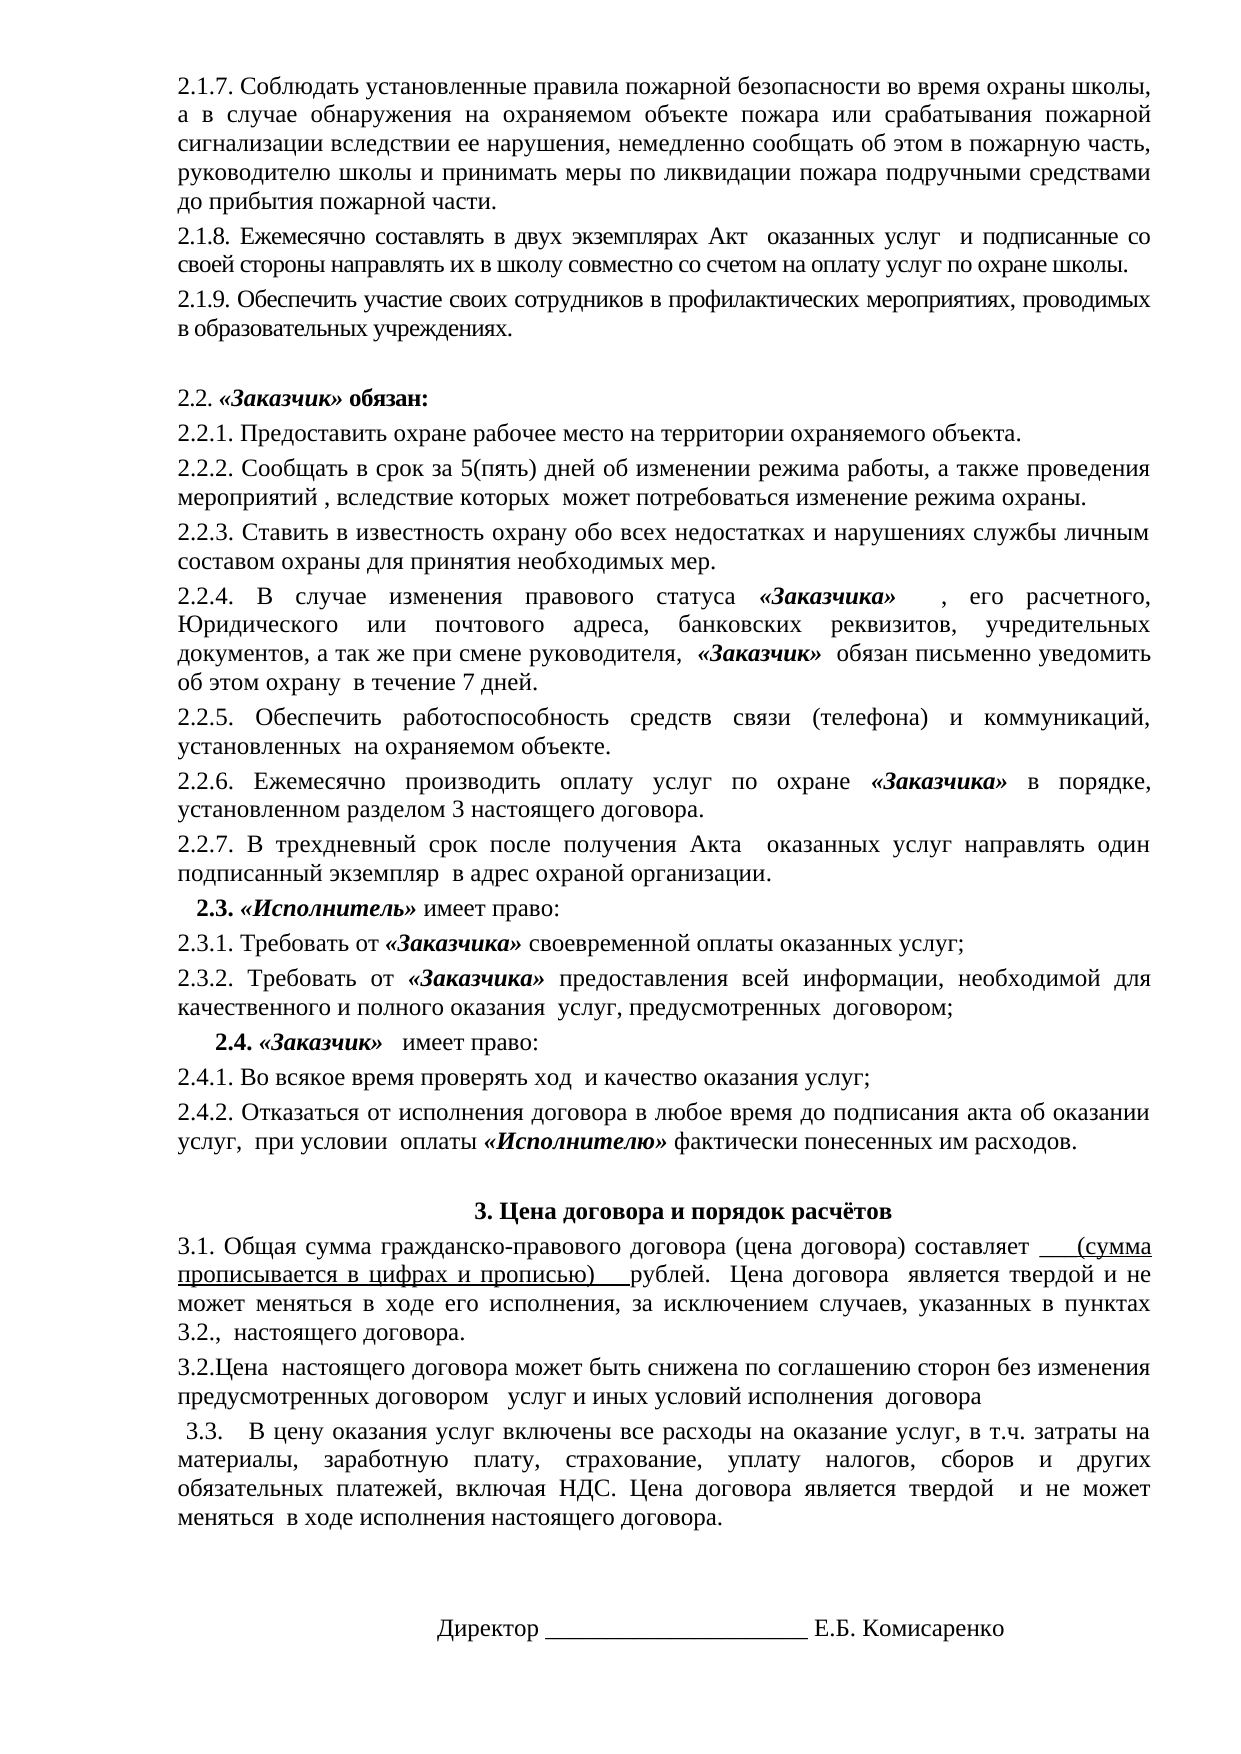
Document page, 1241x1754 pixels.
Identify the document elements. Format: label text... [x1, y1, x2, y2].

text 2.1.9. Обеспечить участие своих сотрудников в профилактических мероприятиях, проводимых в образовательных учреждениях. [177, 284, 1152, 342]
text 2.2. «Заказчик» обязан: [177, 383, 1152, 412]
text 2.2.1. Предоставить охране рабочее место на территории охраняемого объекта. [177, 418, 1152, 447]
text 2.2.5. Обеспечить работоспособность средств связи (телефона) и коммуникаций, установленных на охраняемом объекте. [177, 702, 1152, 759]
text 2.3.1. Требовать от «Заказчика» своевременной оплаты оказанных услуг; [177, 928, 1152, 957]
text 2.2.4. В случае изменения правового статуса «Заказчика» , его расчетного, Юридического или почтового адреса, банковских реквизитов, учредительных документов, а так же при смене руководителя, «Заказчик» обязан письменно уведомить об этом охрану в течение 7 дней. [177, 581, 1152, 696]
text Директор _____________________ Е.Б. Комисаренко [290, 1613, 1152, 1642]
text 2.2.7. В трехдневный срок после получения Акта оказанных услуг направлять один подписанный экземпляр в адрес охраной организации. [177, 829, 1152, 887]
text 2.3.2. Требовать от «Заказчика» предоставления всей информации, необходимой для качественного и полного оказания услуг, предусмотренных договором; [177, 963, 1152, 1021]
text 3.2.Цена настоящего договора может быть снижена по соглашению сторон без изменения предусмотренных договором услуг и иных условий исполнения договора [177, 1352, 1152, 1409]
text 2.3. «Исполнитель» имеет право: [177, 893, 1152, 922]
text 2.2.2. Сообщать в срок за 5(пять) дней об изменении режима работы, а также проведения мероприятий , вследствие которых может потребоваться изменение режима охраны. [177, 453, 1152, 511]
text 3.1. Общая сумма гражданско-правового договора (цена договора) составляет ___(сумма прописывается в цифрах и прописью)__ рублей. Цена договора является твердой и не может меняться в ходе его исполнения, за исключением случаев, указанных в пунктах 3.2., настоящего договора. [177, 1231, 1152, 1346]
text 3. Цена договора и порядок расчётов [215, 1196, 1152, 1224]
text 2.4. «Заказчик» имеет право: [215, 1027, 1152, 1056]
text 2.4.1. Во всякое время проверять ход и качество оказания услуг; [177, 1062, 1152, 1091]
text 2.1.7. Соблюдать установленные правила пожарной безопасности во время охраны школы, а в случае обнаружения на охраняемом объекте пожара или срабатывания пожарной сигнализации вследствии ее нарушения, немедленно сообщать об этом в пожарную часть, руководителю школы и принимать меры по ликвидации пожара подручными средствами до прибытия пожарной части. [177, 71, 1152, 214]
text 2.2.3. Ставить в известность охрану обо всех недостатках и нарушениях службы личным составом охраны для принятия необходимых мер. [177, 517, 1152, 574]
text 2.4.2. Отказаться от исполнения договора в любое время до подписания акта об оказании услуг, при условии оплаты «Исполнителю» фактически понесенных им расходов. [177, 1097, 1152, 1154]
text 3.3. В цену оказания услуг включены все расходы на оказание услуг, в т.ч. затраты на материалы, заработную плату, страхование, уплату налогов, сборов и других обязательных платежей, включая НДС. Цена договора является твердой и не может меняться в ходе исполнения настоящего договора. [177, 1416, 1152, 1531]
text 2.2.6. Ежемесячно производить оплату услуг по охране «Заказчика» в порядке, установленном разделом 3 настоящего договора. [177, 766, 1152, 823]
text 2.1.8. Ежемесячно составлять в двух экземплярах Акт оказанных услуг и подписанные со своей стороны направлять их в школу совместно со счетом на оплату услуг по охране школы. [177, 221, 1152, 278]
